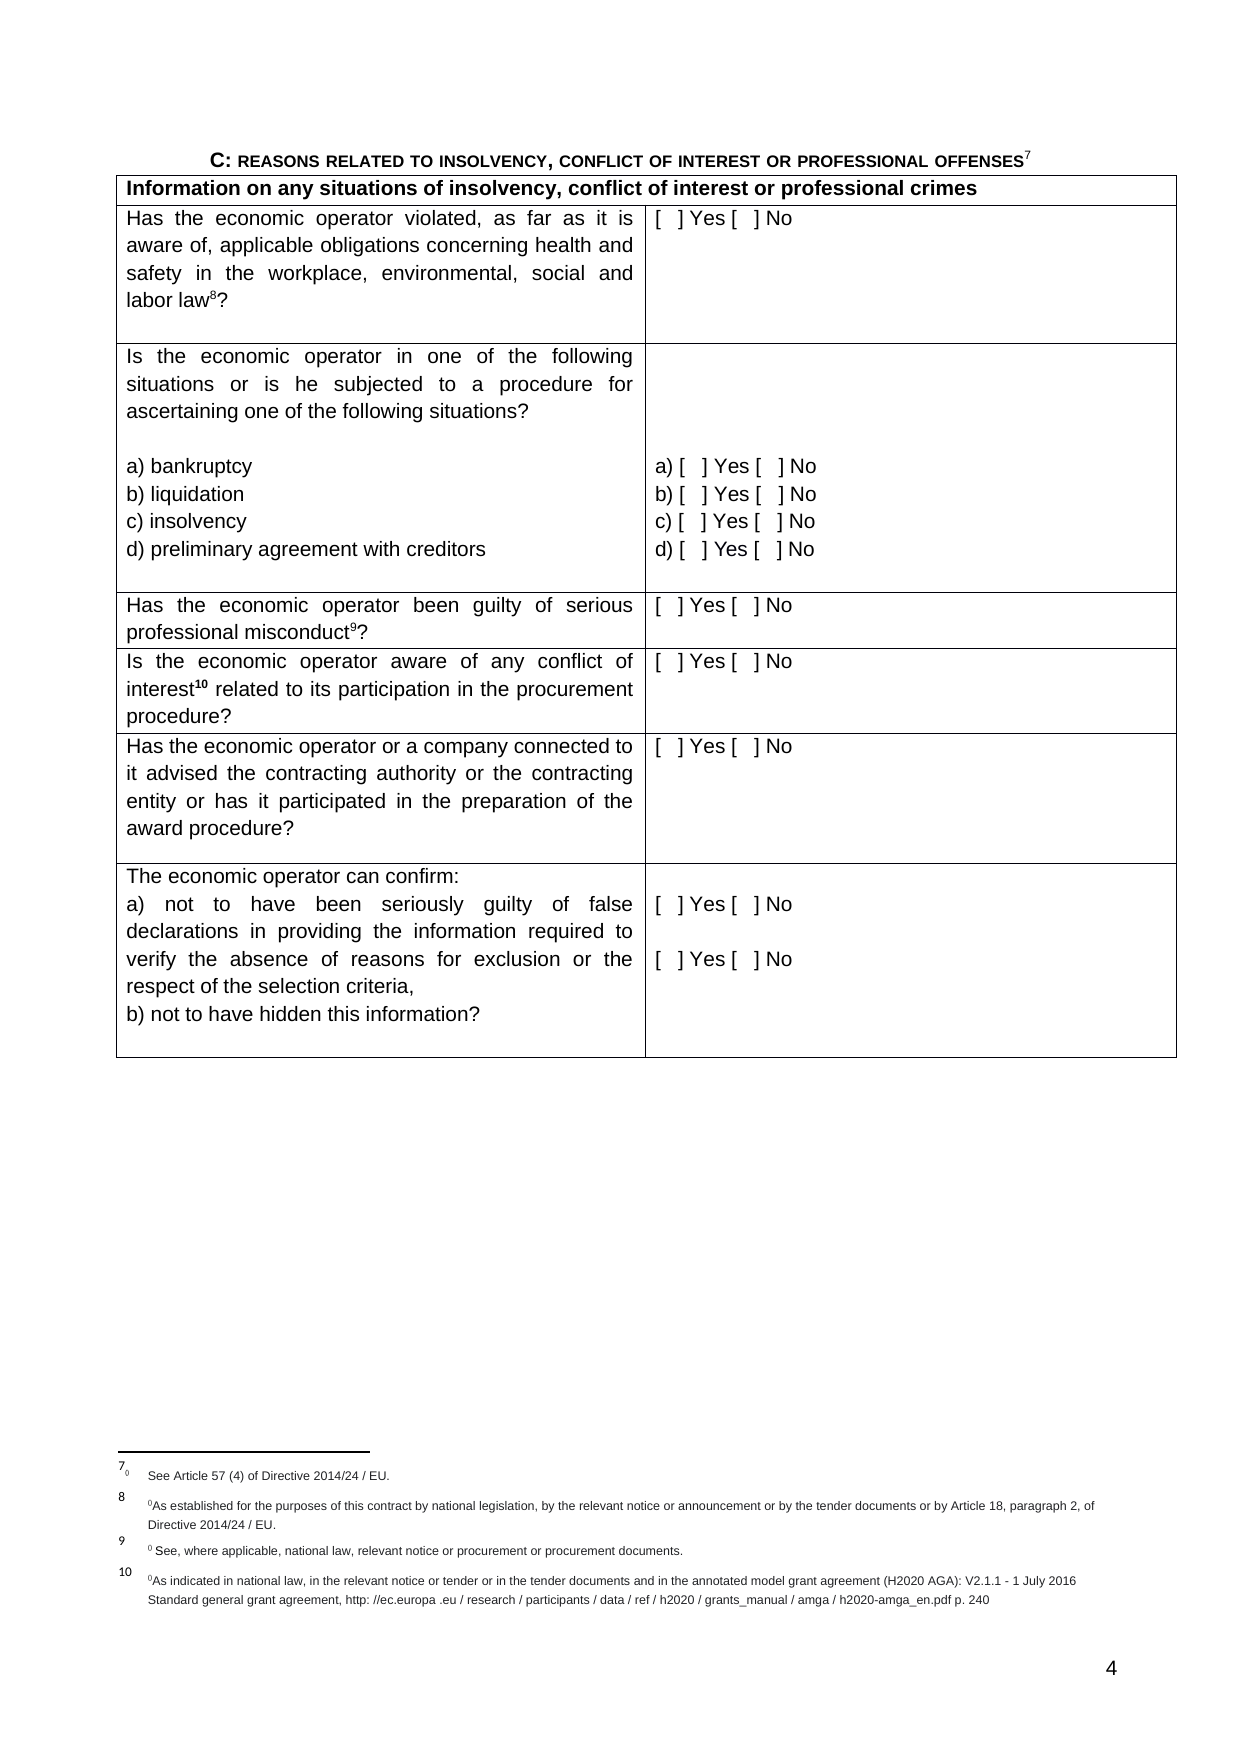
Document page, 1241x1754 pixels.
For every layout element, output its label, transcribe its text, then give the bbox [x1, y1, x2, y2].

table_cell [ ] Yes [ ] No [646, 649, 1176, 733]
table_cell Is the economic operator in one of the following situations or is he subjected to a procedure for ascertaining one of the following situations? a) bankruptcy b) liquidation c) insolvency d) preliminary agreement with creditors [117, 344, 645, 592]
table_cell Has the economic operator violated, as far as it is aware of, applicable obligations concerning health and safety in the workplace, environmental, social and labor law? [117, 206, 645, 343]
table_header Information on any situations of insolvency, conflict of interest or professional crimes [117, 176, 1176, 204]
table_cell [ ] Yes [ ] No [ ] Yes [ ] No [646, 864, 1176, 1057]
table_cell [ ] Yes [ ] No [646, 734, 1176, 863]
table_cell The economic operator can confirm: a) not to have been seriously guilty of false declarations in providing the information required to verify the absence of reasons for exclusion or the respect of the selection criteria, b) not to have hidden this information? [117, 864, 645, 1057]
table_cell [ ] Yes [ ] No [646, 593, 1176, 648]
table_cell Has the economic operator been guilty of serious professional misconduct? [117, 593, 645, 648]
table_cell Is the economic operator aware of any conflict of interest related to its participation in the procurement procedure? [117, 649, 645, 733]
table_cell a) [ ] Yes [ ] No b) [ ] Yes [ ] No c) [ ] Yes [ ] No d) [ ] Yes [ ] No [646, 344, 1176, 592]
table_cell Has the economic operator or a company connected to it advised the contracting authority or the contracting entity or has it participated in the preparation of the award procedure? [117, 734, 645, 863]
table_cell [ ] Yes [ ] No [646, 206, 1176, 343]
title C: reasons related to insolvency, conflict of interest or professional offenses [118, 148, 1122, 172]
